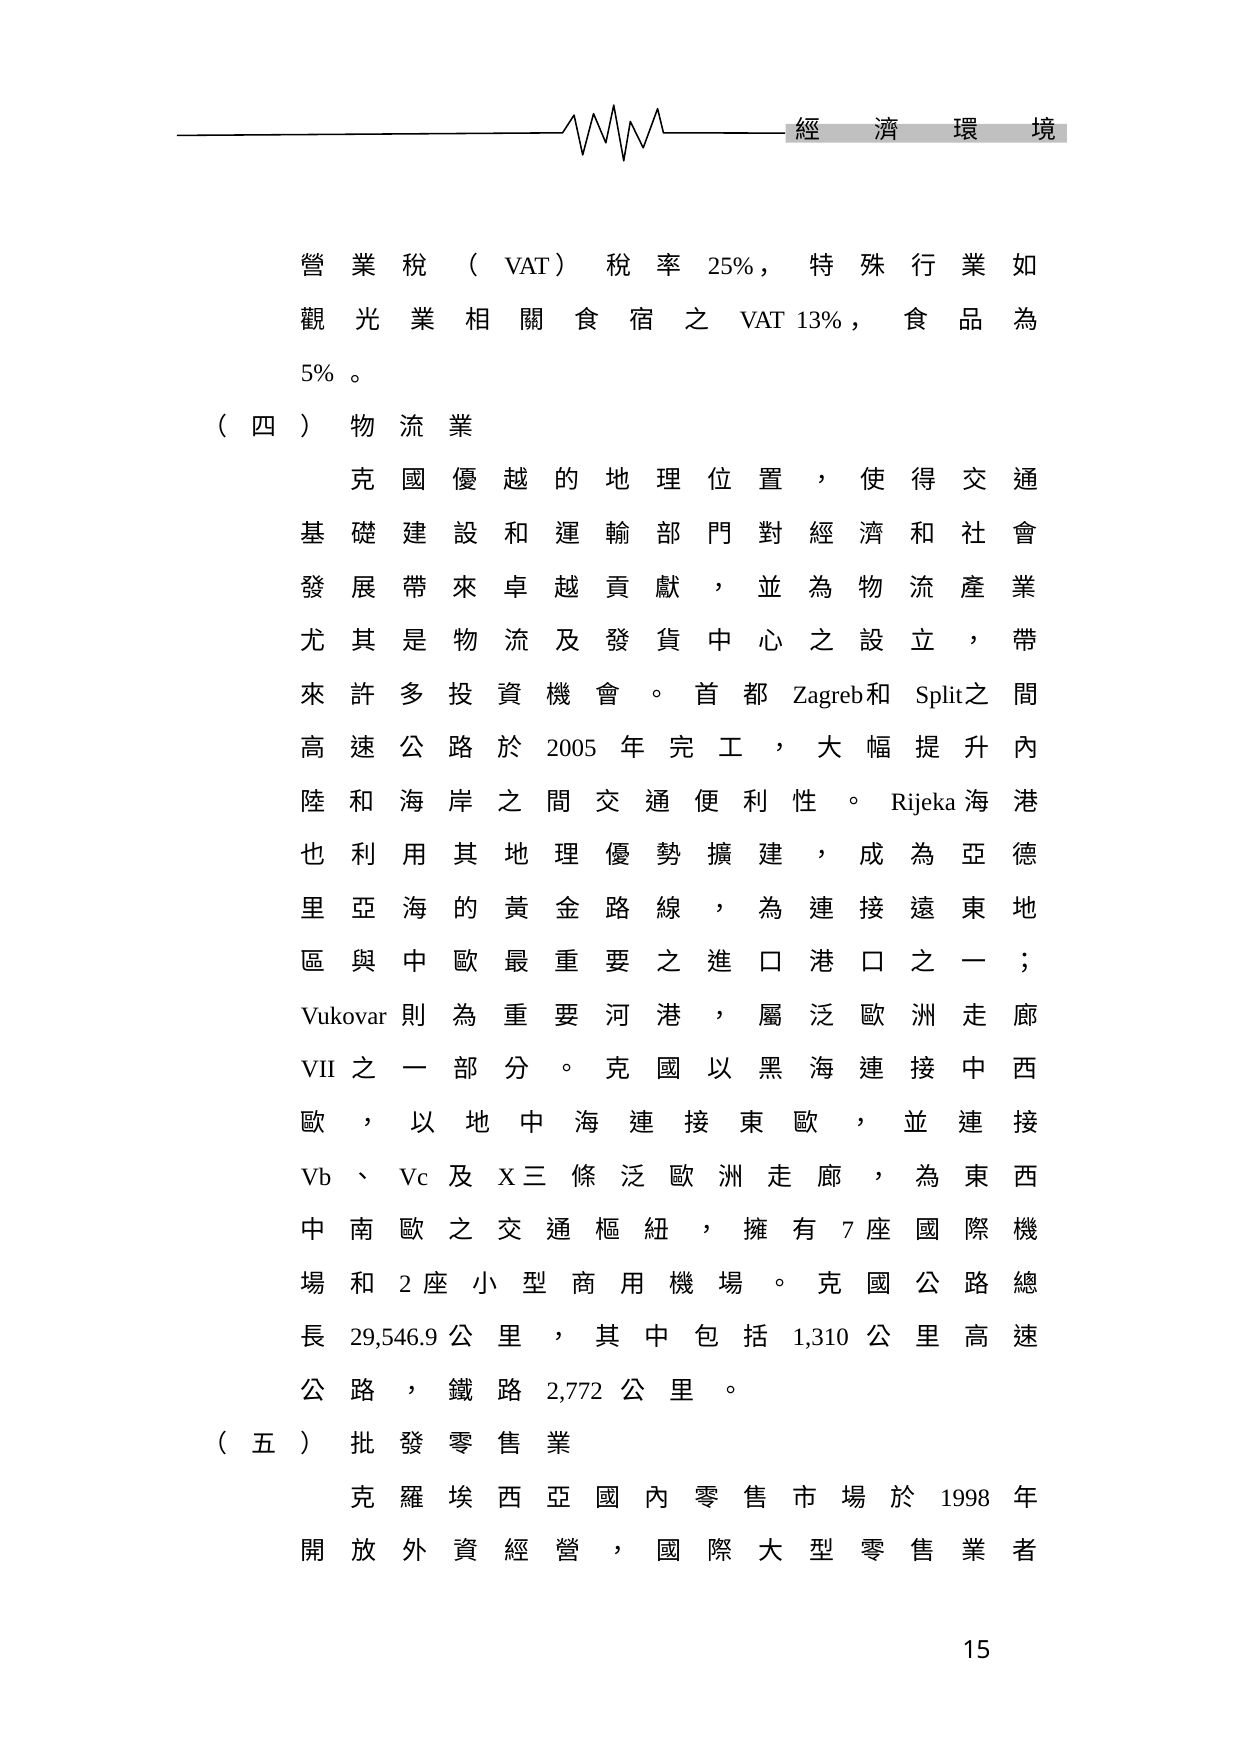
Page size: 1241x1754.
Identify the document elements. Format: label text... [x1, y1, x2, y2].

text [276, 237, 1063, 398]
text 克國優越的地理位置，使得交通基礎建設和運輸部門對經濟和社會發展帶來卓越貢獻，並為物流產業，尤其是物流及發貨中心之設立，帶來許多投資機會。首都Zagreb和Split之間高速公路於2005年完工，大幅提升內陸和海岸之間交通便利性。Rijeka海港也利用其地理優勢擴建，成為亞德里亞海的黃金路線，為連接遠東地區與中歐最重要之進口港口之一；Vukovar則為重要河港，屬泛歐洲走廊VII之一部分。克國以黑海連接中西歐，以地中海連接東歐，並連接Vb、Vc及X三條泛歐洲走廊，為東西中南歐之交通樞紐，擁有7座國際機場和2座小型商用機場。克國公路總長29,546.9公里，其中包括1,310公里高速公路，鐵路2,772公里。 [276, 451, 1063, 1415]
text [276, 1469, 1063, 1576]
text （五）批發零售業 [202, 1415, 1063, 1469]
text （四）物流業 [202, 398, 1063, 451]
